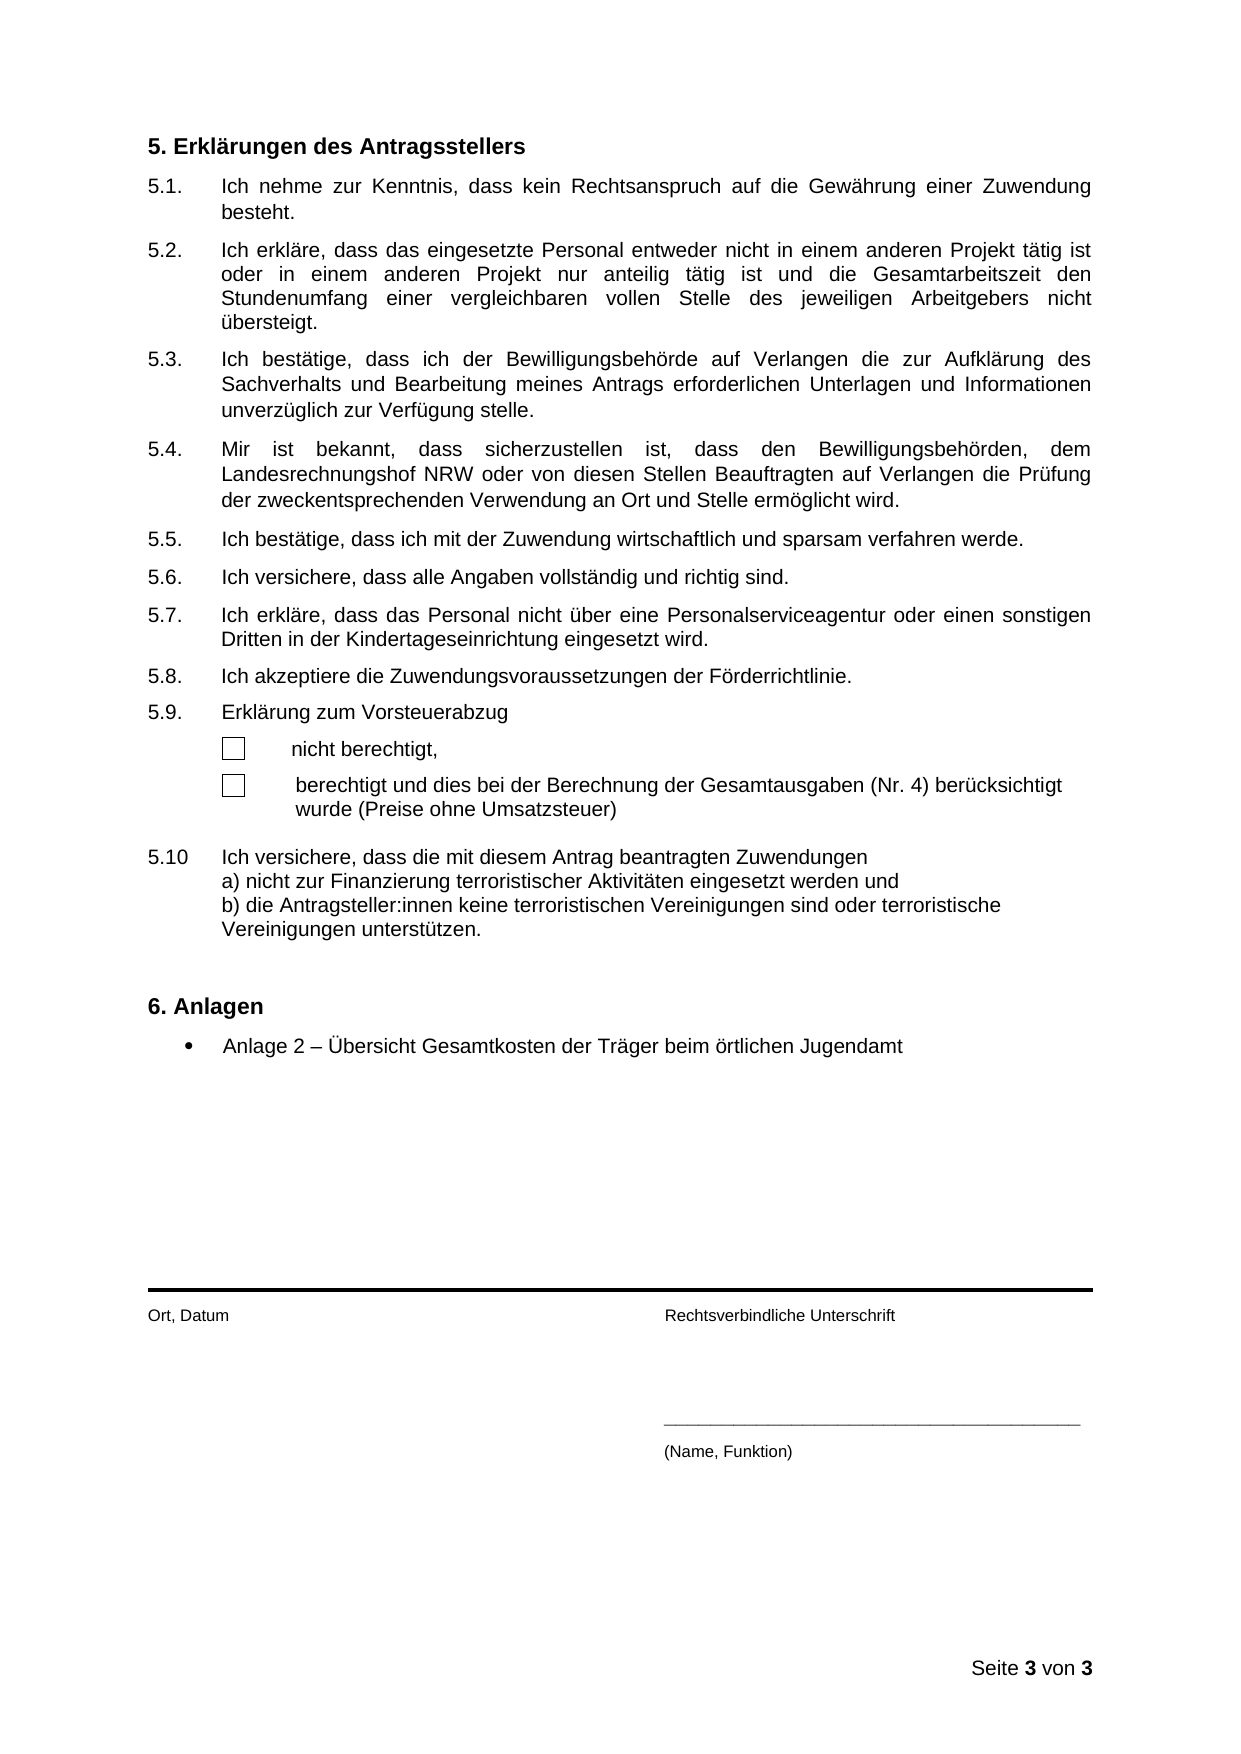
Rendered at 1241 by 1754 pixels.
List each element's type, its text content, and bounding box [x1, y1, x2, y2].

text 5.5. Ich bestätige, dass ich mit der Zuwendung wirtschaftlich und sparsam verfahren werde. [148, 526, 1093, 550]
text 5.9. Erklärung zum Vorsteuerabzug [148, 700, 1093, 724]
text 5.2. Ich erkläre, dass das eingesetzte Personal entweder nicht in einem anderen Projekt tätig ist oder in einem anderen Projekt nur anteilig tätig ist und die Gesamtarbeitszeit den Stundenumfang einer vergleichbaren vollen Stelle des jeweiligen Arbeitgebers nicht übersteigt. [148, 238, 1093, 334]
text b) die Antragsteller:innen keine terroristischen Vereinigungen sind oder terroristische Vereinigungen unterstützen. [221, 893, 1093, 941]
text 6. Anlagen [148, 993, 1093, 1019]
text 5. Erklärungen des Antragsstellers [148, 133, 1093, 159]
text (Name, Funktion) [590, 1442, 1093, 1461]
text 5.10 Ich versichere, dass die mit diesem Antrag beantragten Zuwendungen [148, 845, 1093, 869]
text 5.7. Ich erkläre, dass das Personal nicht über eine Personalserviceagentur oder einen sonstigen Dritten in der Kindertageseinrichtung eingesetzt wird. [148, 603, 1093, 651]
text nicht berechtigt, [221, 736, 1093, 760]
text wurde (Preise ohne Umsatzsteuer) [221, 797, 1093, 821]
text berechtigt und dies bei der Berechnung der Gesamtausgaben (Nr. 4) berücksichtigt [221, 773, 1093, 797]
text a) nicht zur Finanzierung terroristischer Aktivitäten eingesetzt werden und [148, 869, 1093, 893]
text 5.3. Ich bestätige, dass ich der Bewilligungsbehörde auf Verlangen die zur Aufklärung des Sachverhalts und Bearbeitung meines Antrags erforderlichen Unterlagen und Informationen unverzüglich zur Verfügung stelle. [148, 346, 1093, 422]
text 5.4. Mir ist bekannt, dass sicherzustellen ist, dass den Bewilligungsbehörden, dem Landesrechnungshof NRW oder von diesen Stellen Beauftragten auf Verlangen die Prüfung der zweckentsprechenden Verwendung an Ort und Stelle ermöglicht wird. [148, 436, 1093, 512]
text 5.6. Ich versichere, dass alle Angaben vollständig und richtig sind. [148, 565, 1093, 589]
text 5.1. Ich nehme zur Kenntnis, dass kein Rechtsanspruch auf die Gewährung einer Zuwendung besteht. [148, 174, 1093, 224]
text 5.8. Ich akzeptiere die Zuwendungsvoraussetzungen der Förderrichtlinie. [148, 663, 1093, 687]
list Anlage 2 – Übersicht Gesamtkosten der Träger beim örtlichen Jugendamt [185, 1034, 1093, 1058]
text ____________________________________ [590, 1404, 1093, 1428]
text Ort, Datum Rechtsverbindliche Unterschrift [148, 1306, 1093, 1351]
